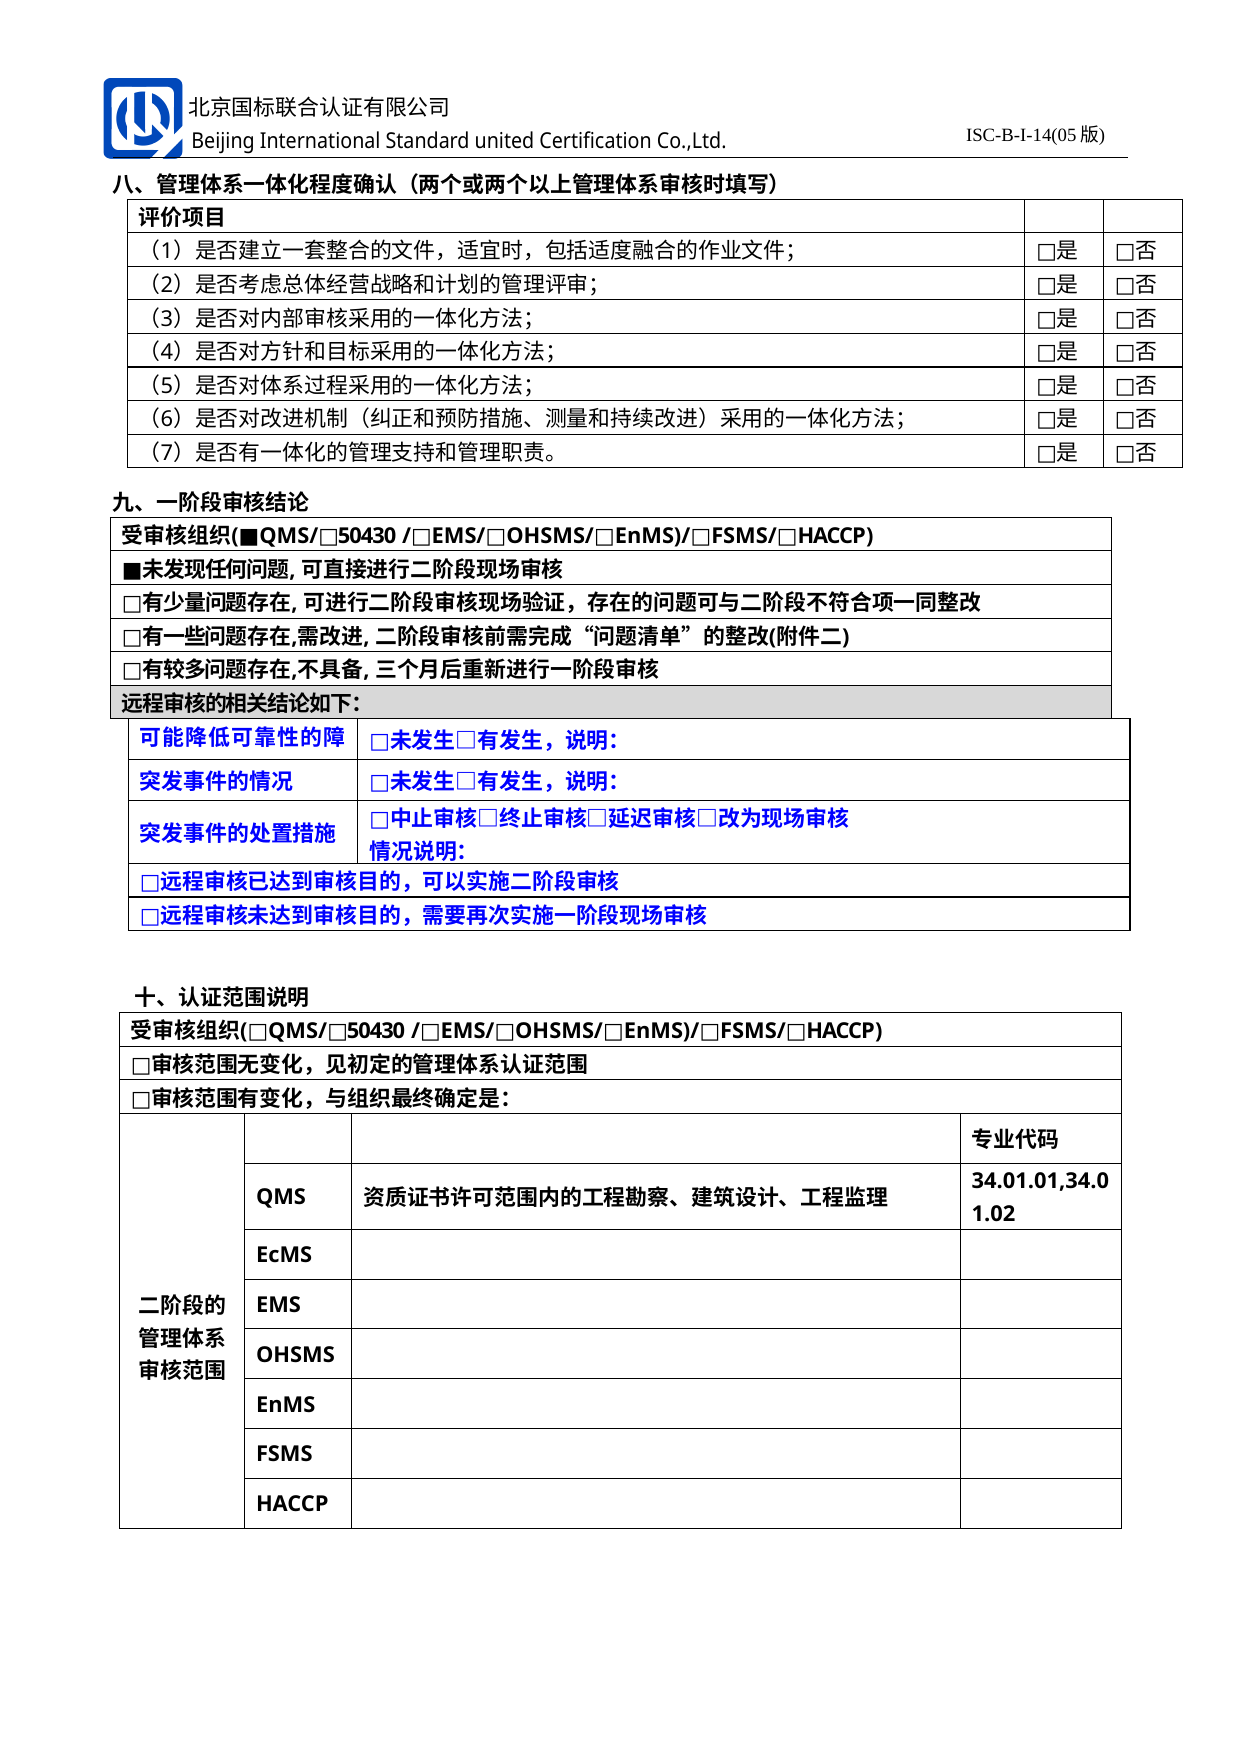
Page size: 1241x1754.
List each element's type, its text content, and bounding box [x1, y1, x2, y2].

table_cell □是 [1025, 334, 1103, 366]
table_cell FSMS [245, 1429, 351, 1478]
table_cell [961, 1230, 1121, 1278]
table_cell □未发生□有发生，说明： [358, 760, 1129, 800]
text 十、认证范围说明 [112, 980, 1128, 1012]
table_cell [352, 1114, 960, 1163]
picture [103, 78, 183, 159]
table_cell [245, 1114, 351, 1163]
table_cell □是 [1025, 233, 1103, 266]
table_header 评价项目 [128, 200, 1024, 232]
table_cell □有一些问题存在,需改进, 二阶段审核前需完成“问题清单”的整改(附件二) [111, 619, 1111, 651]
table_cell 专业代码 [961, 1114, 1121, 1163]
table_cell 34.01.01,34.01.02 [961, 1164, 1121, 1229]
table_cell [352, 1230, 960, 1278]
table_cell □否 [1104, 233, 1182, 266]
table_cell [352, 1429, 960, 1478]
table_cell □审核范围无变化，见初定的管理体系认证范围 [120, 1047, 1121, 1079]
table_cell 二阶段的管理体系审核范围 [120, 1114, 244, 1527]
table_cell （2）是否考虑总体经营战略和计划的管理评审； [128, 267, 1024, 299]
table_header 受审核组织(■QMS/□50430 /□EMS/□OHSMS/□EnMS)/□FSMS/□HACCP) [111, 518, 1111, 550]
table_cell QMS [245, 1164, 351, 1229]
table_cell 资质证书许可范围内的工程勘察、建筑设计、工程监理 [352, 1164, 960, 1229]
table_cell □否 [1104, 334, 1182, 366]
table_cell □是 [1025, 368, 1103, 400]
table_cell [352, 1329, 960, 1378]
table_cell □否 [1104, 267, 1182, 299]
table_header [1104, 200, 1182, 232]
table_cell 突发事件的情况 [129, 760, 357, 800]
table_cell □远程审核已达到审核目的，可以实施二阶段审核 [129, 864, 1129, 896]
table_cell □有较多问题存在,不具备, 三个月后重新进行一阶段审核 [111, 652, 1111, 684]
table_cell （1）是否建立一套整合的文件，适宜时，包括适度融合的作业文件； [128, 233, 1024, 266]
table_cell [961, 1479, 1121, 1527]
table_cell □未发生□有发生，说明： [358, 719, 1129, 759]
table_cell [961, 1280, 1121, 1328]
table_cell 可能降低可靠性的障碍 [129, 719, 357, 759]
table_cell □是 [1025, 267, 1103, 299]
table_cell [961, 1429, 1121, 1478]
table_cell □否 [1104, 300, 1182, 333]
table_cell EMS [245, 1280, 351, 1328]
table_header 受审核组织(□QMS/□50430 /□EMS/□OHSMS/□EnMS)/□FSMS/□HACCP) [120, 1013, 1121, 1046]
table_cell □中止审核□终止审核□延迟审核□改为现场审核 情况说明： [358, 801, 1129, 863]
table_cell HACCP [245, 1479, 351, 1527]
text 八、管理体系一体化程度确认（两个或两个以上管理体系审核时填写） [112, 166, 1128, 199]
table_cell [352, 1379, 960, 1428]
table_cell OHSMS [245, 1329, 351, 1378]
table_cell [352, 1280, 960, 1328]
table_cell □远程审核未达到审核目的，需要再次实施一阶段现场审核 [129, 898, 1129, 930]
table_cell （4）是否对方针和目标采用的一体化方法； [128, 334, 1024, 366]
table_cell □否 [1104, 435, 1182, 467]
table_cell （7）是否有一体化的管理支持和管理职责。 [128, 435, 1024, 467]
table_cell EnMS [245, 1379, 351, 1428]
table_cell [961, 1329, 1121, 1378]
table_cell （5）是否对体系过程采用的一体化方法； [128, 368, 1024, 400]
table_cell [352, 1479, 960, 1527]
table_cell □否 [1104, 401, 1182, 433]
table_cell EcMS [245, 1230, 351, 1278]
table_cell □审核范围有变化，与组织最终确定是： [120, 1080, 1121, 1113]
table_cell [961, 1379, 1121, 1428]
table_cell 突发事件的处置措施 [129, 801, 357, 863]
table_cell （3）是否对内部审核采用的一体化方法； [128, 300, 1024, 333]
table_cell ■未发现任何问题, 可直接进行二阶段现场审核 [111, 551, 1111, 584]
table_cell □是 [1025, 435, 1103, 467]
table_header [1025, 200, 1103, 232]
table_cell □有少量问题存在, 可进行二阶段审核现场验证，存在的问题可与二阶段不符合项一同整改 [111, 585, 1111, 617]
text 九、一阶段审核结论 [112, 484, 1128, 517]
table_cell 远程审核的相关结论如下： [111, 686, 1111, 718]
table_cell （6）是否对改进机制（纠正和预防措施、测量和持续改进）采用的一体化方法； [128, 401, 1024, 433]
table_cell □是 [1025, 401, 1103, 433]
table_cell □否 [1104, 368, 1182, 400]
table_cell □是 [1025, 300, 1103, 333]
